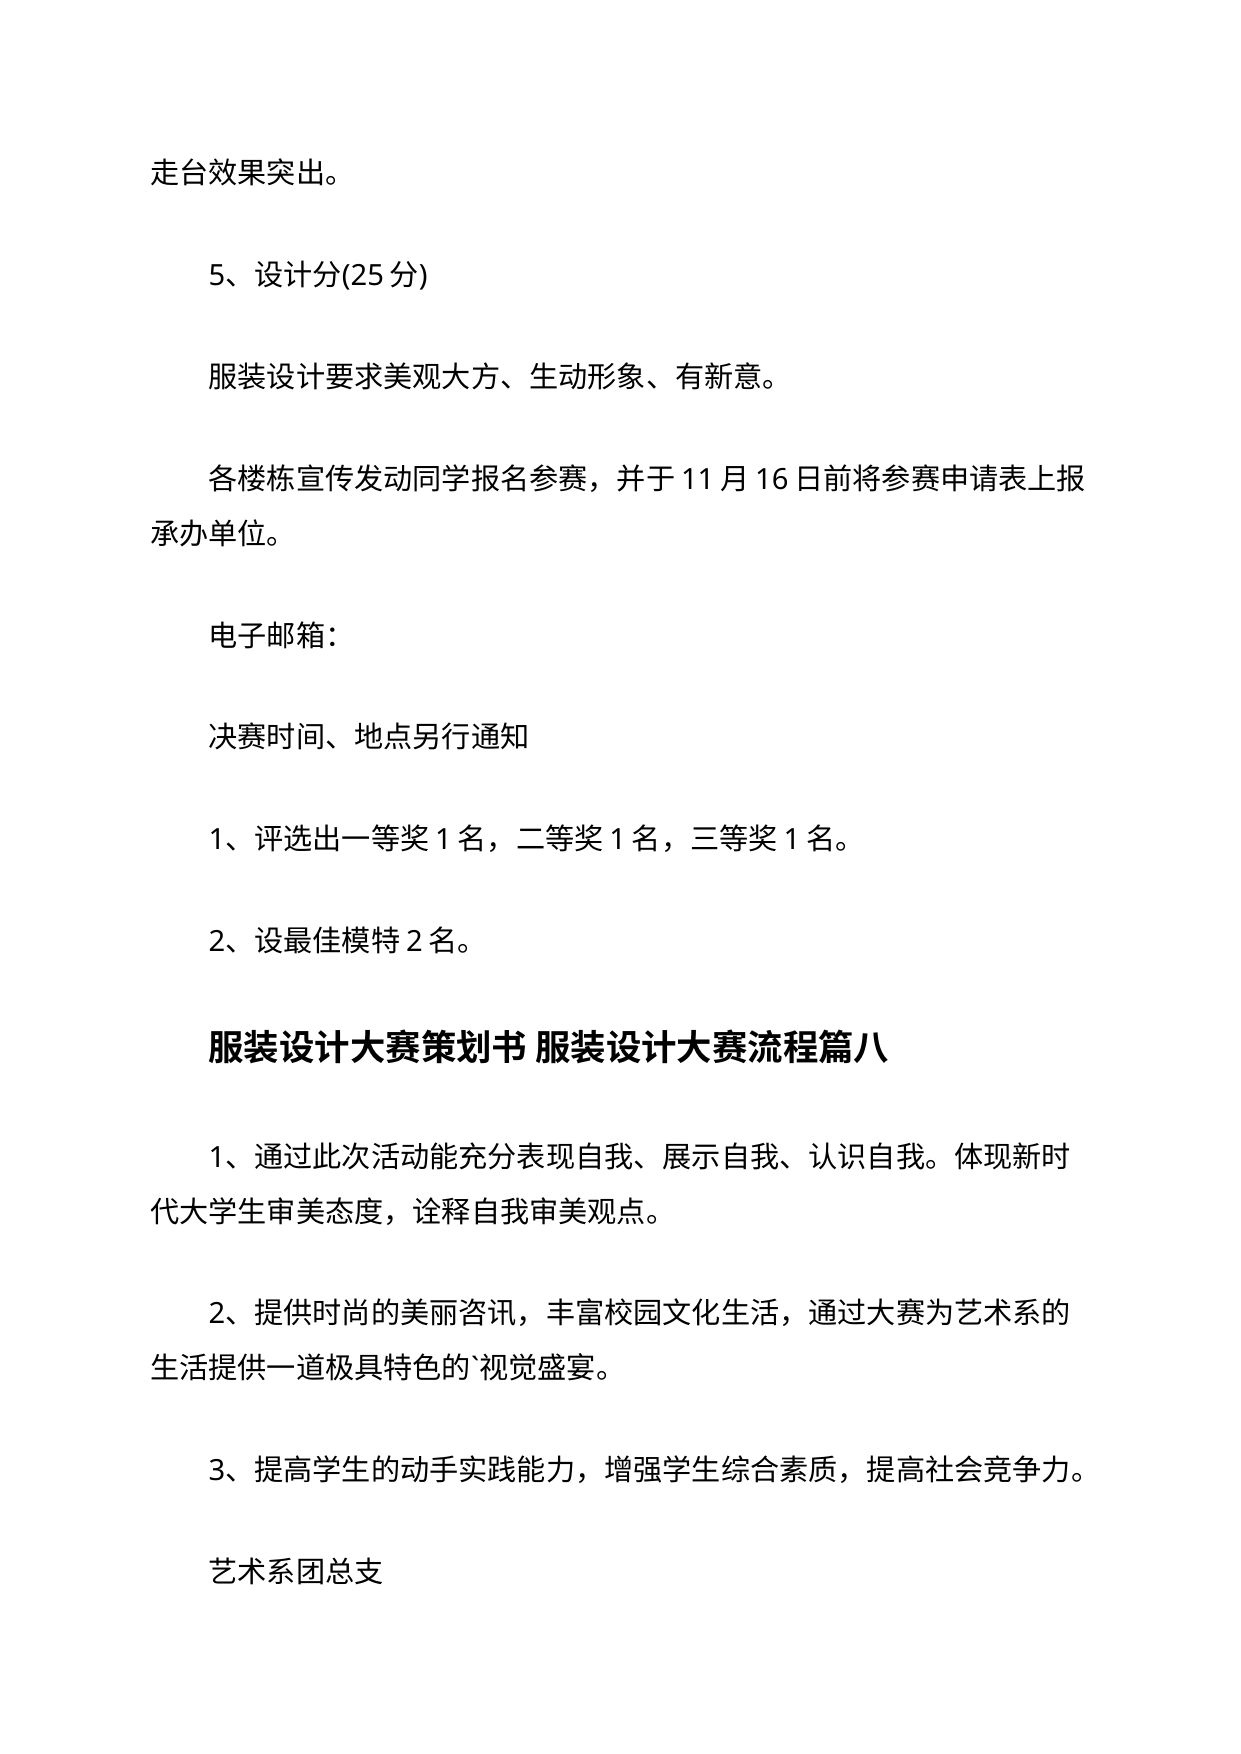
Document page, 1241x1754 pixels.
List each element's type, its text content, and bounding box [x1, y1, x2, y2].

text 电子邮箱： [150, 612, 1090, 654]
text 服装设计大赛策划书 服装设计大赛流程篇八 [150, 1020, 1090, 1071]
text 服装设计要求美观大方、生动形象、有新意。 [150, 354, 1090, 396]
text 5、设计分(25分) [150, 252, 1090, 294]
text 艺术系团总支 [150, 1549, 1090, 1591]
text 决赛时间、地点另行通知 [150, 714, 1090, 756]
text 2、提供时尚的美丽咨讯，丰富校园文化生活，通过大赛为艺术系的生活提供一道极具特色的`视觉盛宴。 [150, 1290, 1090, 1387]
text 各楼栋宣传发动同学报名参赛，并于11月16日前将参赛申请表上报承办单位。 [150, 456, 1090, 553]
text 1、通过此次活动能充分表现自我、展示自我、认识自我。体现新时代大学生审美态度，诠释自我审美观点。 [150, 1133, 1090, 1231]
text 1、评选出一等奖1名，二等奖1名，三等奖1名。 [150, 816, 1090, 858]
text 2、设最佳模特2名。 [150, 918, 1090, 960]
text 3、提高学生的动手实践能力，增强学生综合素质，提高社会竞争力。 [150, 1447, 1090, 1489]
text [150, 150, 1090, 192]
